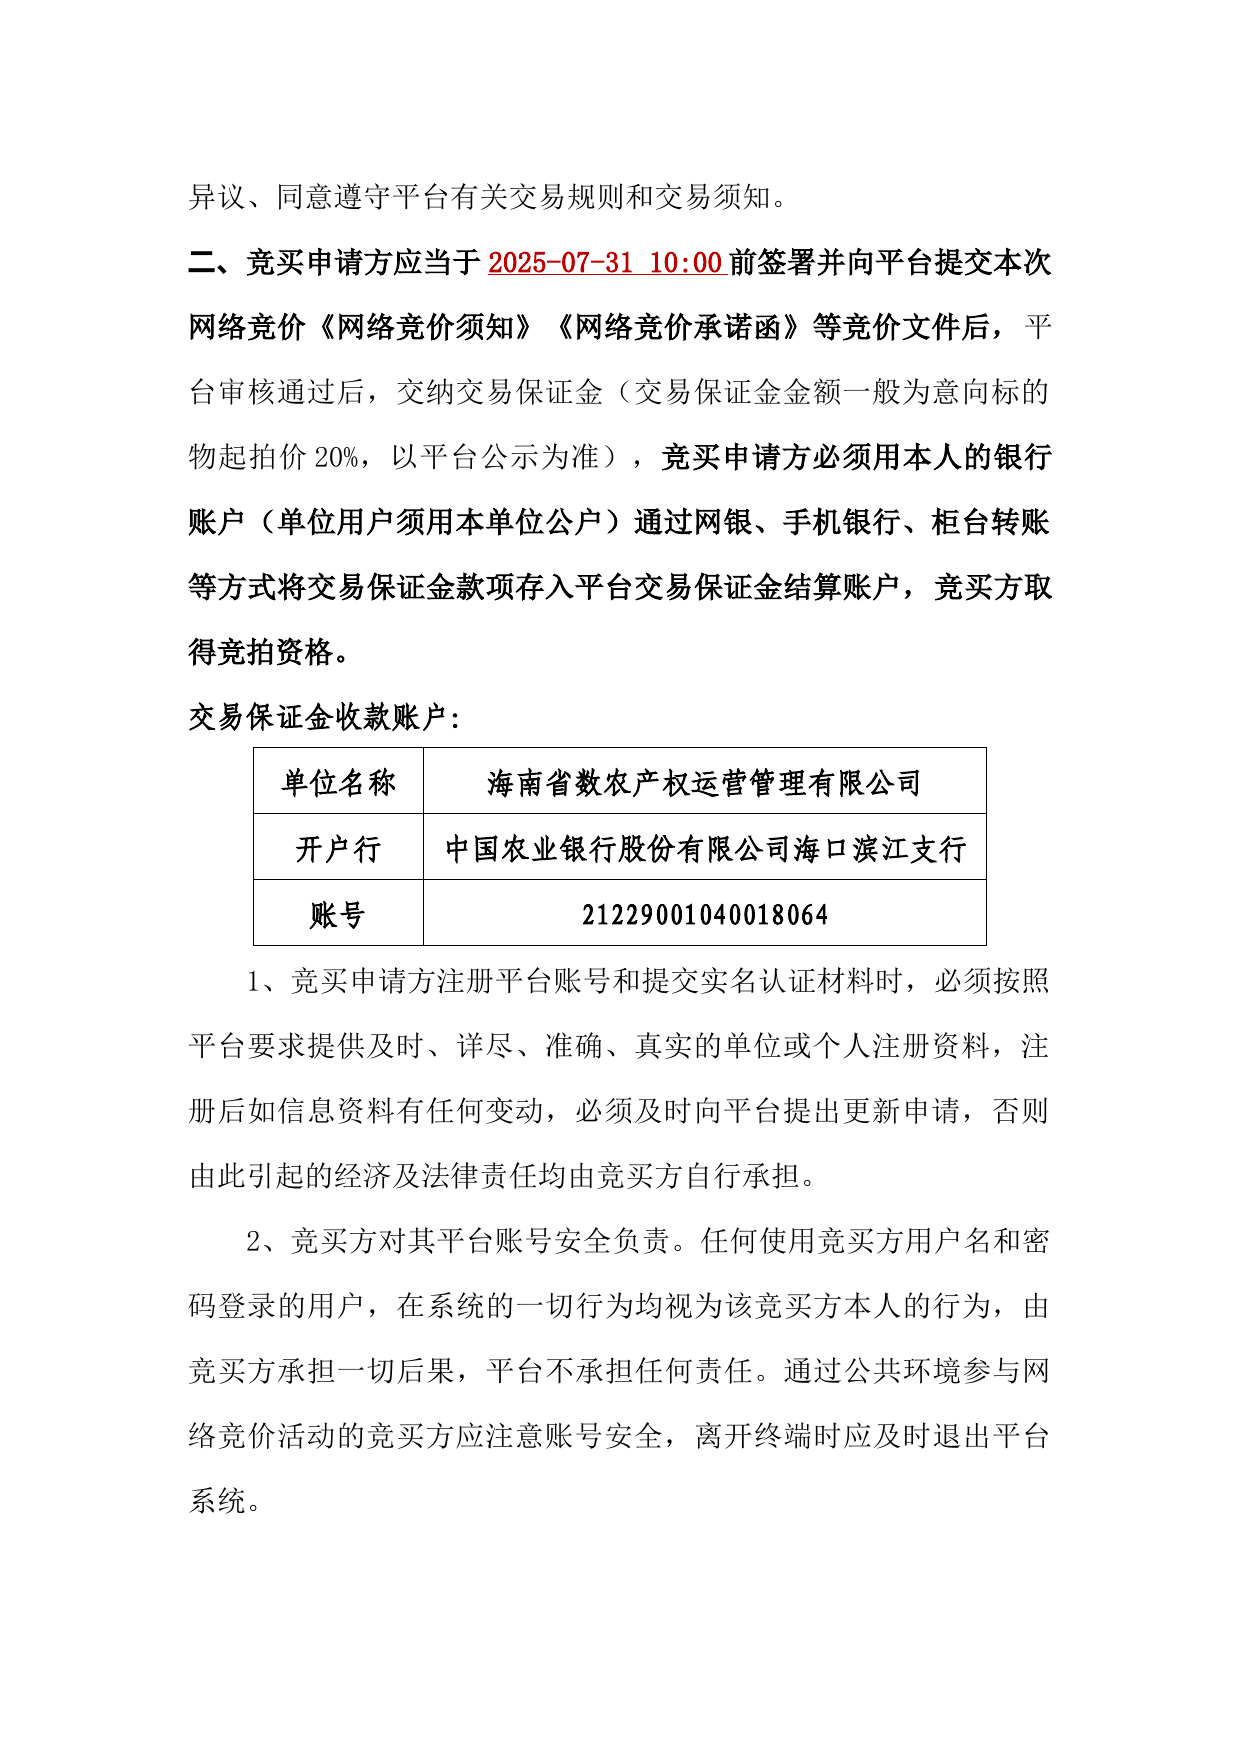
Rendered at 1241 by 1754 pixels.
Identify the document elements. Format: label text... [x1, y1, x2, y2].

text 1、竞买申请方注册平台账号和提交实名认证材料时，必须按照平台要求提供及时、详尽、准确、真实的单位或个人注册资料，注册后如信息资料有任何变动，必须及时向平台提出更新申请，否则由此引起的经济及法律责任均由竞买方自行承担。 [187, 946, 1053, 1206]
list 竞买申请方应当于2025-07-31 10:00前签署并向平台提交本次网络竞价《网络竞价须知》《网络竞价承诺函》等竞价文件后，平台审核通过后，交纳交易保证金（交易保证金金额一般为意向标的物起拍价20%，以平台公示为准），竞买申请方必须用本人的银行账户（单位用户须用本单位公户）通过网银、手机银行、柜台转账等方式将交易保证金款项存入平台交易保证金结算账户，竞买方取得竞拍资格。 [187, 227, 1053, 682]
table_cell 账号 [254, 880, 423, 945]
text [187, 162, 1053, 227]
table_cell 开户行 [254, 814, 423, 879]
table_header 单位名称 [254, 748, 423, 813]
text 交易保证金收款账户： [187, 682, 1053, 747]
table_cell 21229001040018064 [424, 880, 986, 945]
table_header 海南省数农产权运营管理有限公司 [424, 748, 986, 813]
text 2、竞买方对其平台账号安全负责。任何使用竞买方用户名和密码登录的用户，在系统的一切行为均视为该竞买方本人的行为，由竞买方承担一切后果，平台不承担任何责任。通过公共环境参与网络竞价活动的竞买方应注意账号安全，离开终端时应及时退出平台系统。 [187, 1206, 1053, 1531]
table_cell 中国农业银行股份有限公司海口滨江支行 [424, 814, 986, 879]
